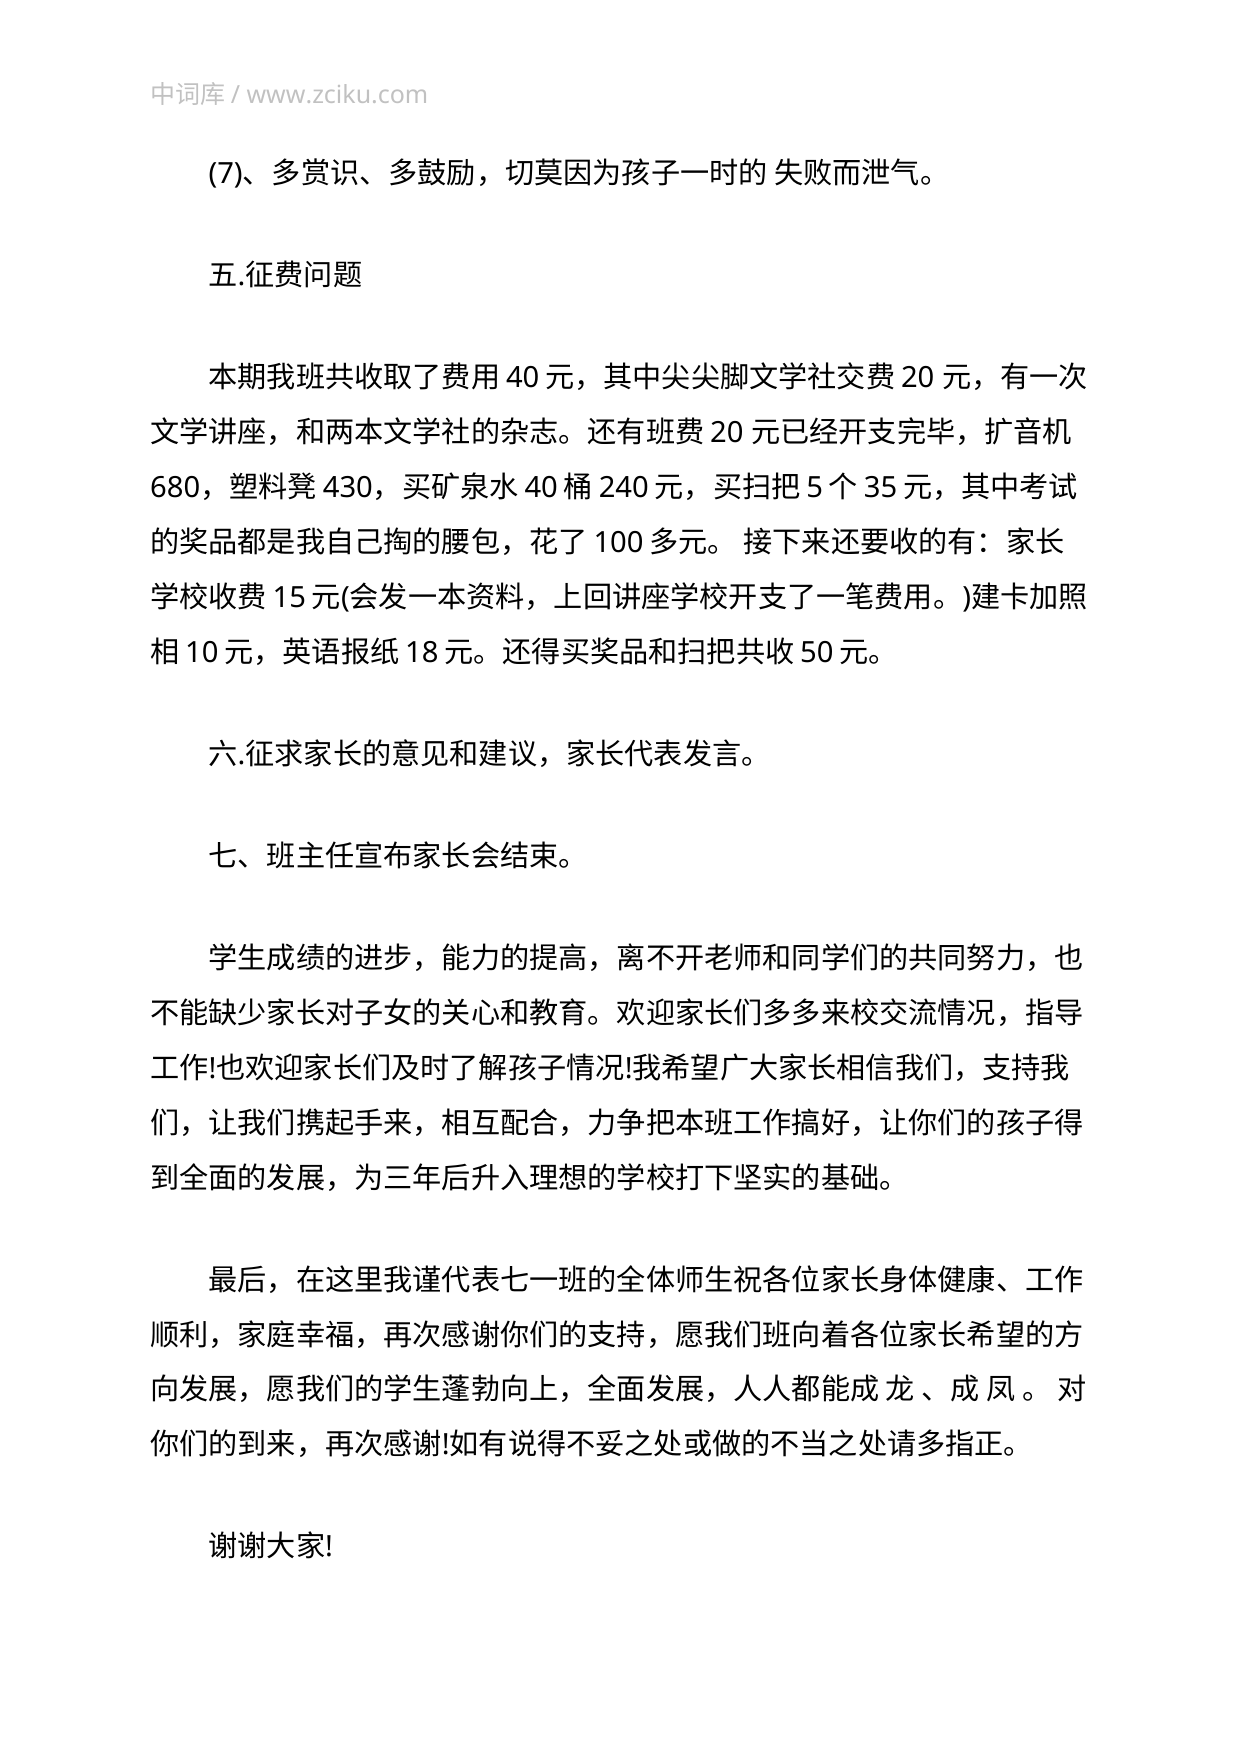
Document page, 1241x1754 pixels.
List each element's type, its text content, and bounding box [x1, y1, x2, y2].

text 五.征费问题 [150, 252, 1090, 294]
text 最后，在这里我谨代表七一班的全体师生祝各位家长身体健康、工作顺利，家庭幸福，再次感谢你们的支持，愿我们班向着各位家长希望的方向发展，愿我们的学生蓬勃向上，全面发展，人人都能成 龙 、成 凤 。 对你们的到来，再次感谢!如有说得不妥之处或做的不当之处请多指正。 [150, 1256, 1090, 1463]
text 本期我班共收取了费用40元，其中尖尖脚文学社交费20 元，有一次文学讲座，和两本文学社的杂志。还有班费20 元已经开支完毕，扩音机680，塑料凳430，买矿泉水40桶240元，买扫把5个35元，其中考试的奖品都是我自己掏的腰包，花了100多元。 接下来还要收的有：家长学校收费15元(会发一本资料，上回讲座学校开支了一笔费用。)建卡加照相10元，英语报纸18元。还得买奖品和扫把共收50元。 [150, 354, 1090, 671]
text 学生成绩的进步，能力的提高，离不开老师和同学们的共同努力，也不能缺少家长对子女的关心和教育。欢迎家长们多多来校交流情况，指导工作!也欢迎家长们及时了解孩子情况!我希望广大家长相信我们，支持我们，让我们携起手来，相互配合，力争把本班工作搞好，让你们的孩子得到全面的发展，为三年后升入理想的学校打下坚实的基础。 [150, 935, 1090, 1197]
text 六.征求家长的意见和建议，家长代表发言。 [150, 731, 1090, 773]
text 谢谢大家! [150, 1523, 1090, 1565]
text 七、班主任宣布家长会结束。 [150, 833, 1090, 875]
text (7)、多赏识、多鼓励，切莫因为孩子一时的 失败而泄气。 [150, 150, 1090, 192]
